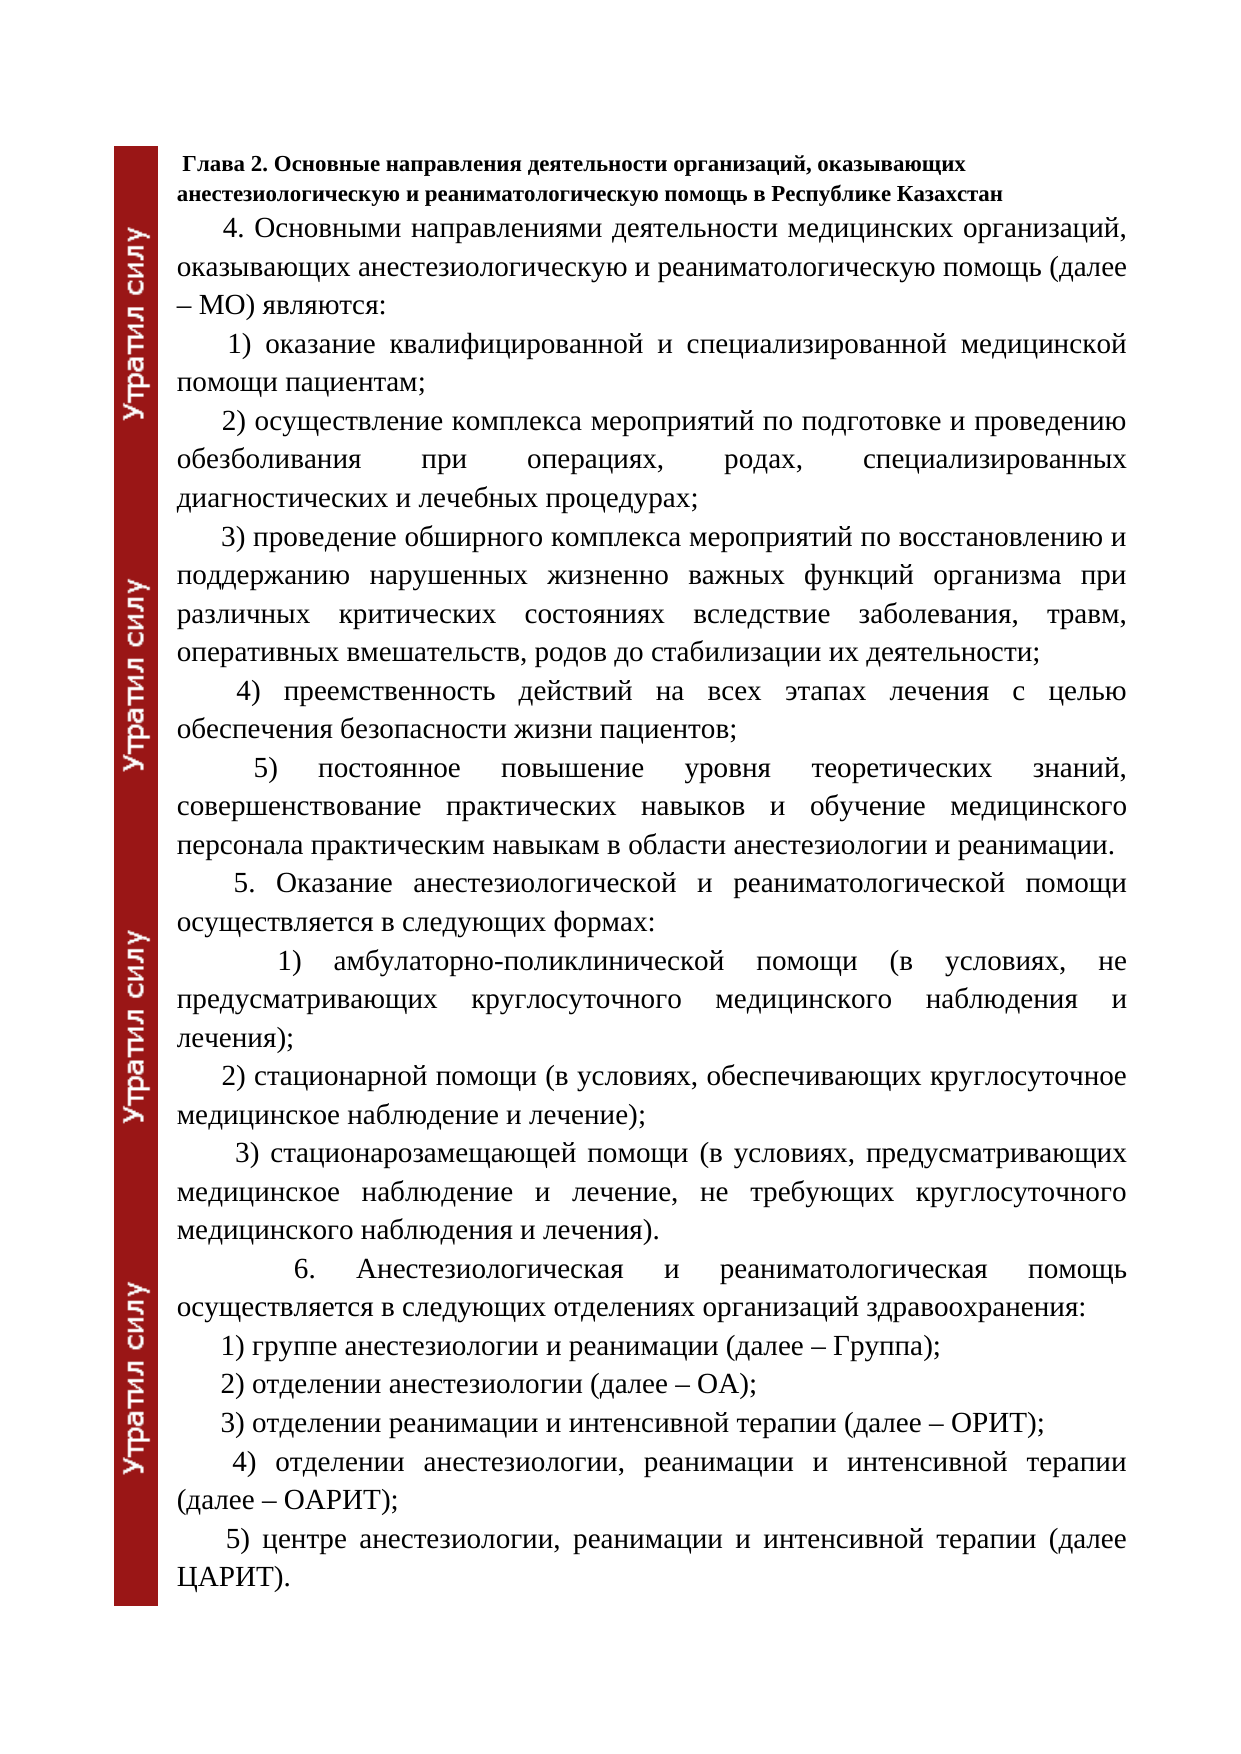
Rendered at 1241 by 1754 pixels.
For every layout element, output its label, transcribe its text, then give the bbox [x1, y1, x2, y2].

text 1) группе анестезиологии и реанимации (далее – Группа); [112, 1328, 1128, 1362]
picture [114, 861, 158, 866]
text 3) отделении реанимации и интенсивной терапии (далее – ОРИТ); [112, 1405, 1128, 1439]
picture [114, 1246, 158, 1251]
picture [114, 1593, 158, 1606]
text 2) отделении анестезиологии (далее – ОА); [112, 1367, 1128, 1400]
picture [114, 1053, 158, 1058]
picture [114, 1362, 158, 1367]
text 1) амбулаторно-поликлинической помощи (в условиях, не предусматривающих круглосуточного медицинского наблюдения и лечения); [112, 943, 1128, 1053]
text 2) осуществление комплекса мероприятий по подготовке и проведению обезболивания при операциях, родах, специализированных диагностических и лечебных процедурах; [112, 403, 1128, 514]
picture [114, 1516, 158, 1521]
picture [114, 514, 158, 519]
text Глава 2. Основные направления деятельности организаций, оказывающих анестезиологическую и реаниматологическую помощь в Республике Казахстан [112, 150, 1128, 207]
text 5. Оказание анестезиологической и реаниматологической помощи осуществляется в следующих формах: [112, 866, 1128, 938]
picture [114, 1400, 158, 1405]
text 3) проведение обширного комплекса мероприятий по восстановлению и поддержанию нарушенных жизненно важных функций организма при различных критических состояниях вследствие заболевания, травм, оперативных вмешательств, родов до стабилизации их деятельности; [112, 519, 1128, 668]
picture [114, 668, 158, 673]
picture [114, 398, 158, 403]
picture [114, 745, 158, 750]
picture [114, 146, 158, 150]
picture [114, 1323, 158, 1328]
picture [114, 321, 158, 326]
picture [114, 1439, 158, 1444]
text 4) отделении анестезиологии, реанимации и интенсивной терапии (далее – ОАРИТ); [112, 1444, 1128, 1516]
text 2) стационарной помощи (в условиях, обеспечивающих круглосуточное медицинское наблюдение и лечение); [112, 1058, 1128, 1130]
text 5) постоянное повышение уровня теоретических знаний, совершенствование практических навыков и обучение медицинского персонала практическим навыкам в области анестезиологии и реанимации. [112, 750, 1128, 861]
text 5) центре анестезиологии, реанимации и интенсивной терапии (далее ЦАРИТ). [112, 1521, 1128, 1593]
picture [114, 1130, 158, 1135]
text 6. Анестезиологическая и реаниматологическая помощь осуществляется в следующих отделениях организаций здравоохранения: [112, 1251, 1128, 1323]
picture [114, 938, 158, 943]
text 3) стационарозамещающей помощи (в условиях, предусматривающих медицинское наблюдение и лечение, не требующих круглосуточного медицинского наблюдения и лечения). [112, 1135, 1128, 1246]
text 4) преемственность действий на всех этапах лечения с целью обеспечения безопасности жизни пациентов; [112, 673, 1128, 745]
text 4. Основными направлениями деятельности медицинских организаций, оказывающих анестезиологическую и реаниматологическую помощь (далее – МО) являются: [112, 210, 1128, 321]
text 1) оказание квалифицированной и специализированной медицинской помощи пациентам; [112, 326, 1128, 398]
